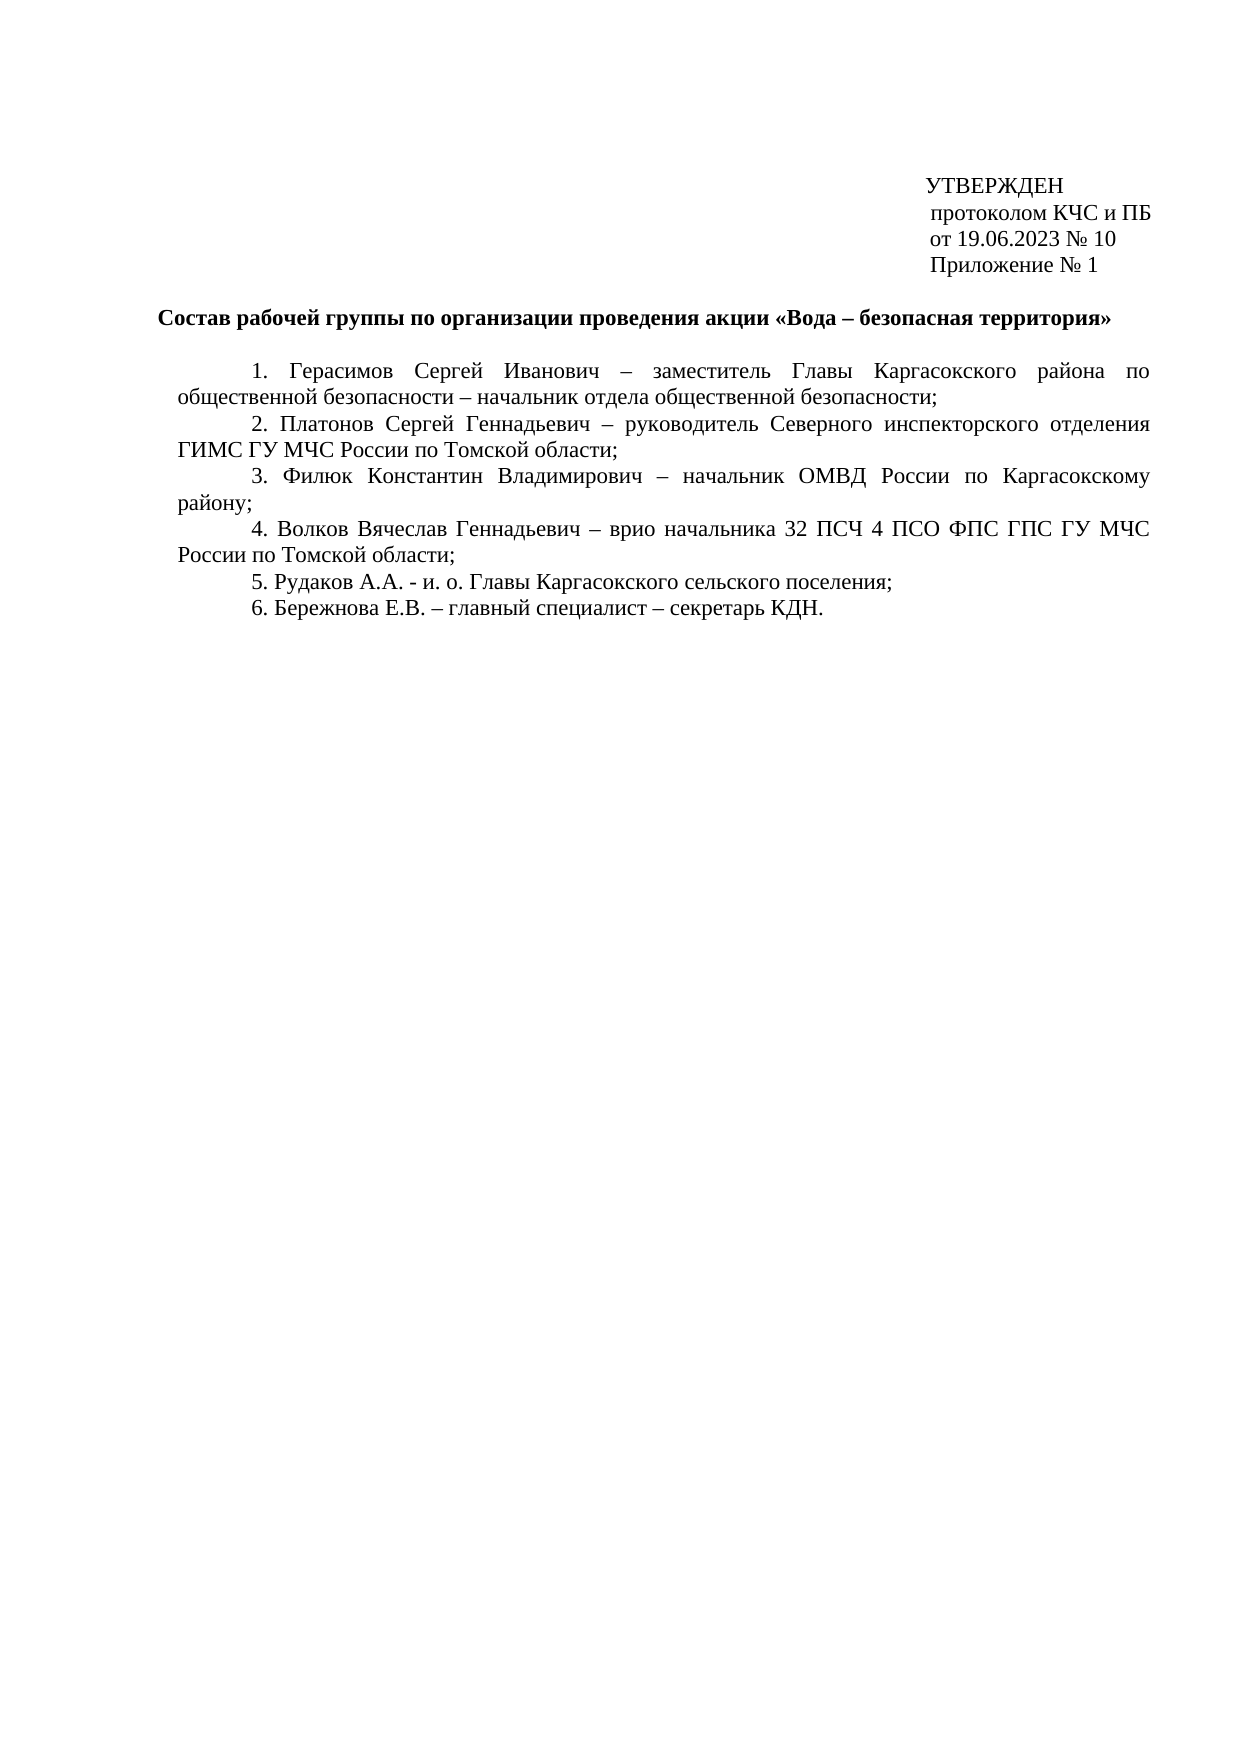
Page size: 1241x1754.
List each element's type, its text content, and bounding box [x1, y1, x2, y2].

text 1. Герасимов Сергей Иванович – заместитель Главы Каргасокского района по общественной безопасности – начальник отдела общественной безопасности; [177, 357, 1152, 410]
text 2. Платонов Сергей Геннадьевич – руководитель Северного инспекторского отделения ГИМС ГУ МЧС России по Томской области; [177, 410, 1152, 462]
text УТВЕРЖДЕН [118, 172, 1152, 199]
text протоколом КЧС и ПБ [118, 199, 1152, 225]
text Приложение № 1 [118, 252, 1152, 278]
text Состав рабочей группы по организации проведения акции «Вода – безопасная территория» [118, 304, 1152, 331]
text 3. Филюк Константин Владимирович – начальник ОМВД России по Каргасокскому району; [177, 462, 1152, 515]
text 6. Бережнова Е.В. – главный специалист – секретарь КДН. [177, 594, 1152, 621]
text 5. Рудаков А.А. - и. о. Главы Каргасокского сельского поселения; [177, 568, 1152, 594]
text от 19.06.2023 № 10 [118, 225, 1152, 252]
text 4. Волков Вячеслав Геннадьевич – врио начальника 32 ПСЧ 4 ПСО ФПС ГПС ГУ МЧС России по Томской области; [177, 515, 1152, 568]
